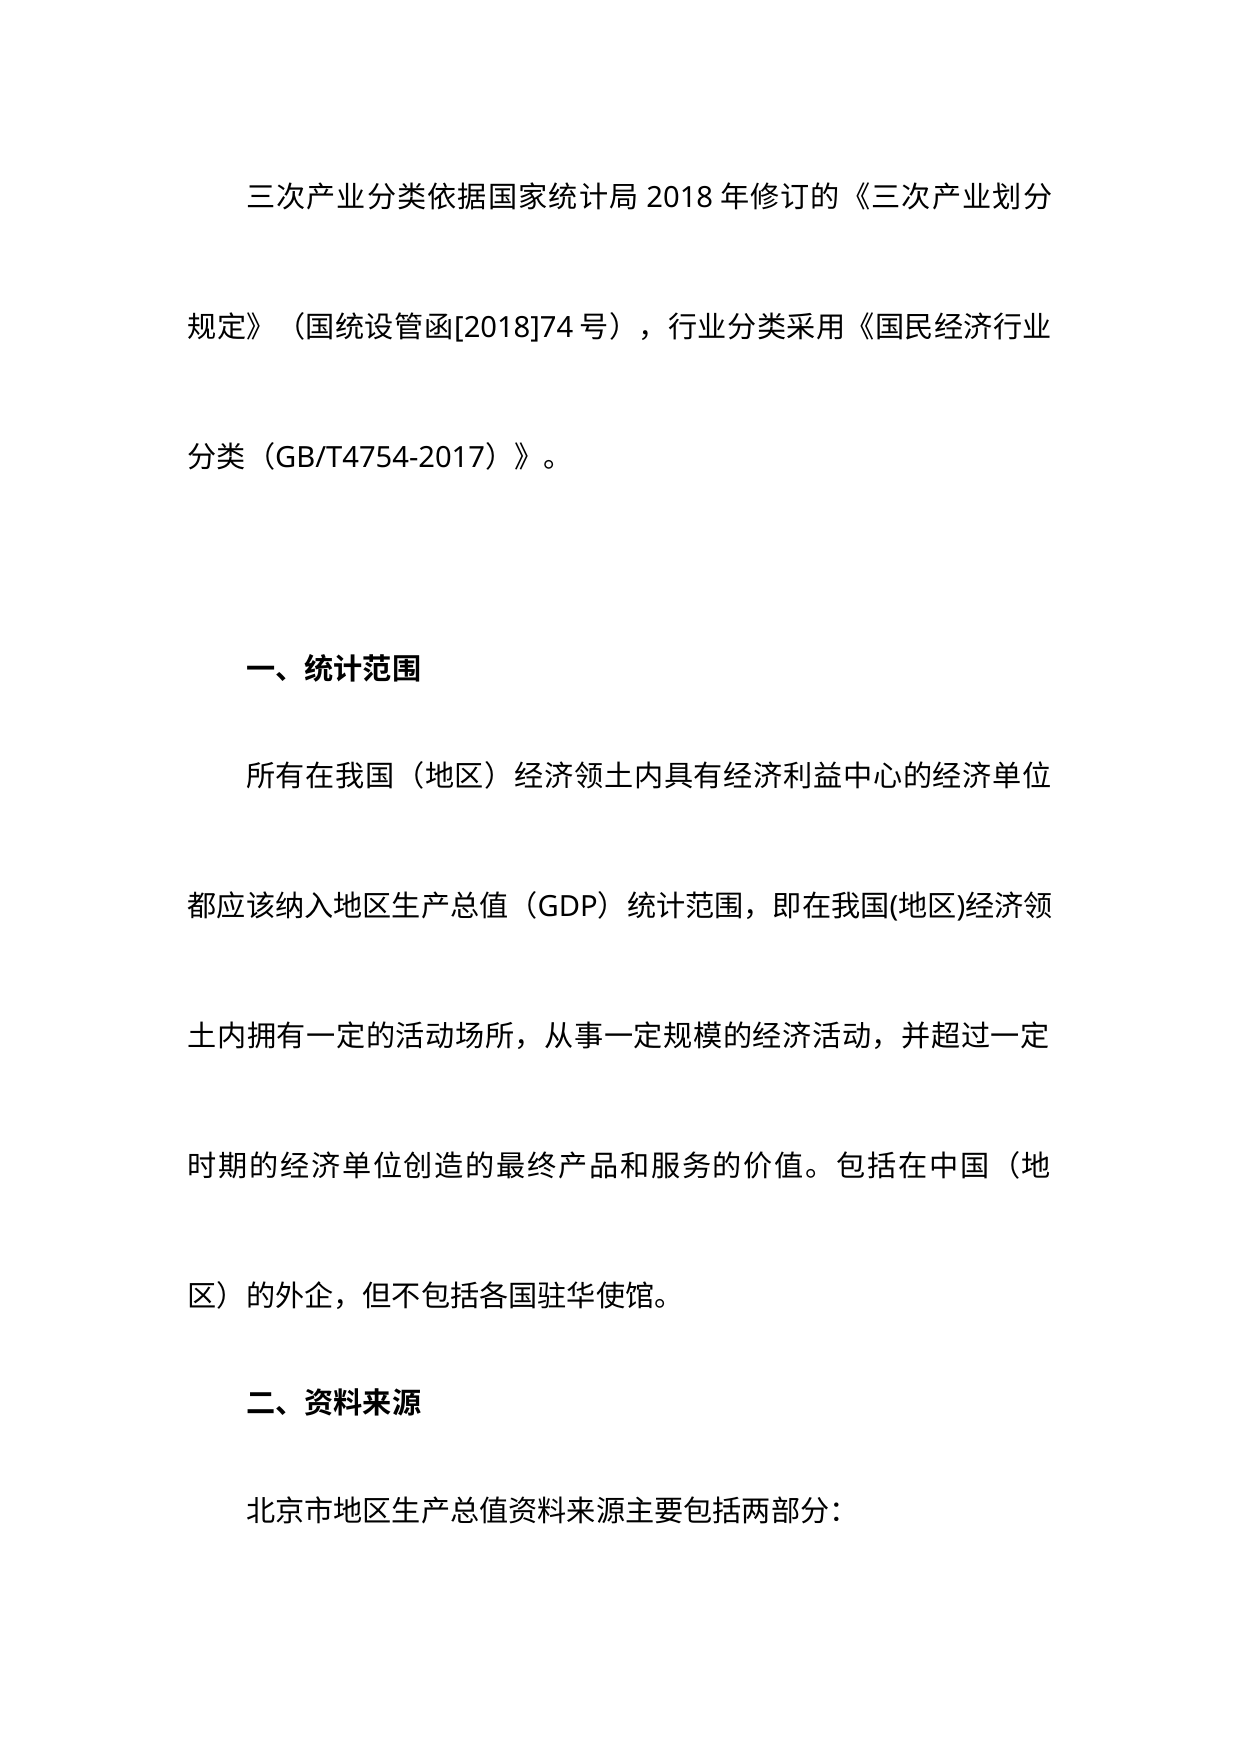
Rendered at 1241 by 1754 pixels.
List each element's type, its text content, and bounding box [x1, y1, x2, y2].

text 一、统计范围 [187, 634, 1053, 699]
text 三次产业分类依据国家统计局2018年修订的《三次产业划分规定》（国统设管函[2018]74号），行业分类采用《国民经济行业分类（GB/T4754-2017）》。 [187, 162, 1053, 487]
text 二、资料来源 [187, 1369, 1053, 1434]
text 所有在我国（地区）经济领土内具有经济利益中心的经济单位都应该纳入地区生产总值（GDP）统计范围，即在我国(地区)经济领土内拥有一定的活动场所，从事一定规模的经济活动，并超过一定时期的经济单位创造的最终产品和服务的价值。包括在中国（地区）的外企，但不包括各国驻华使馆。 [187, 741, 1053, 1326]
text 北京市地区生产总值资料来源主要包括两部分： [187, 1476, 1053, 1541]
